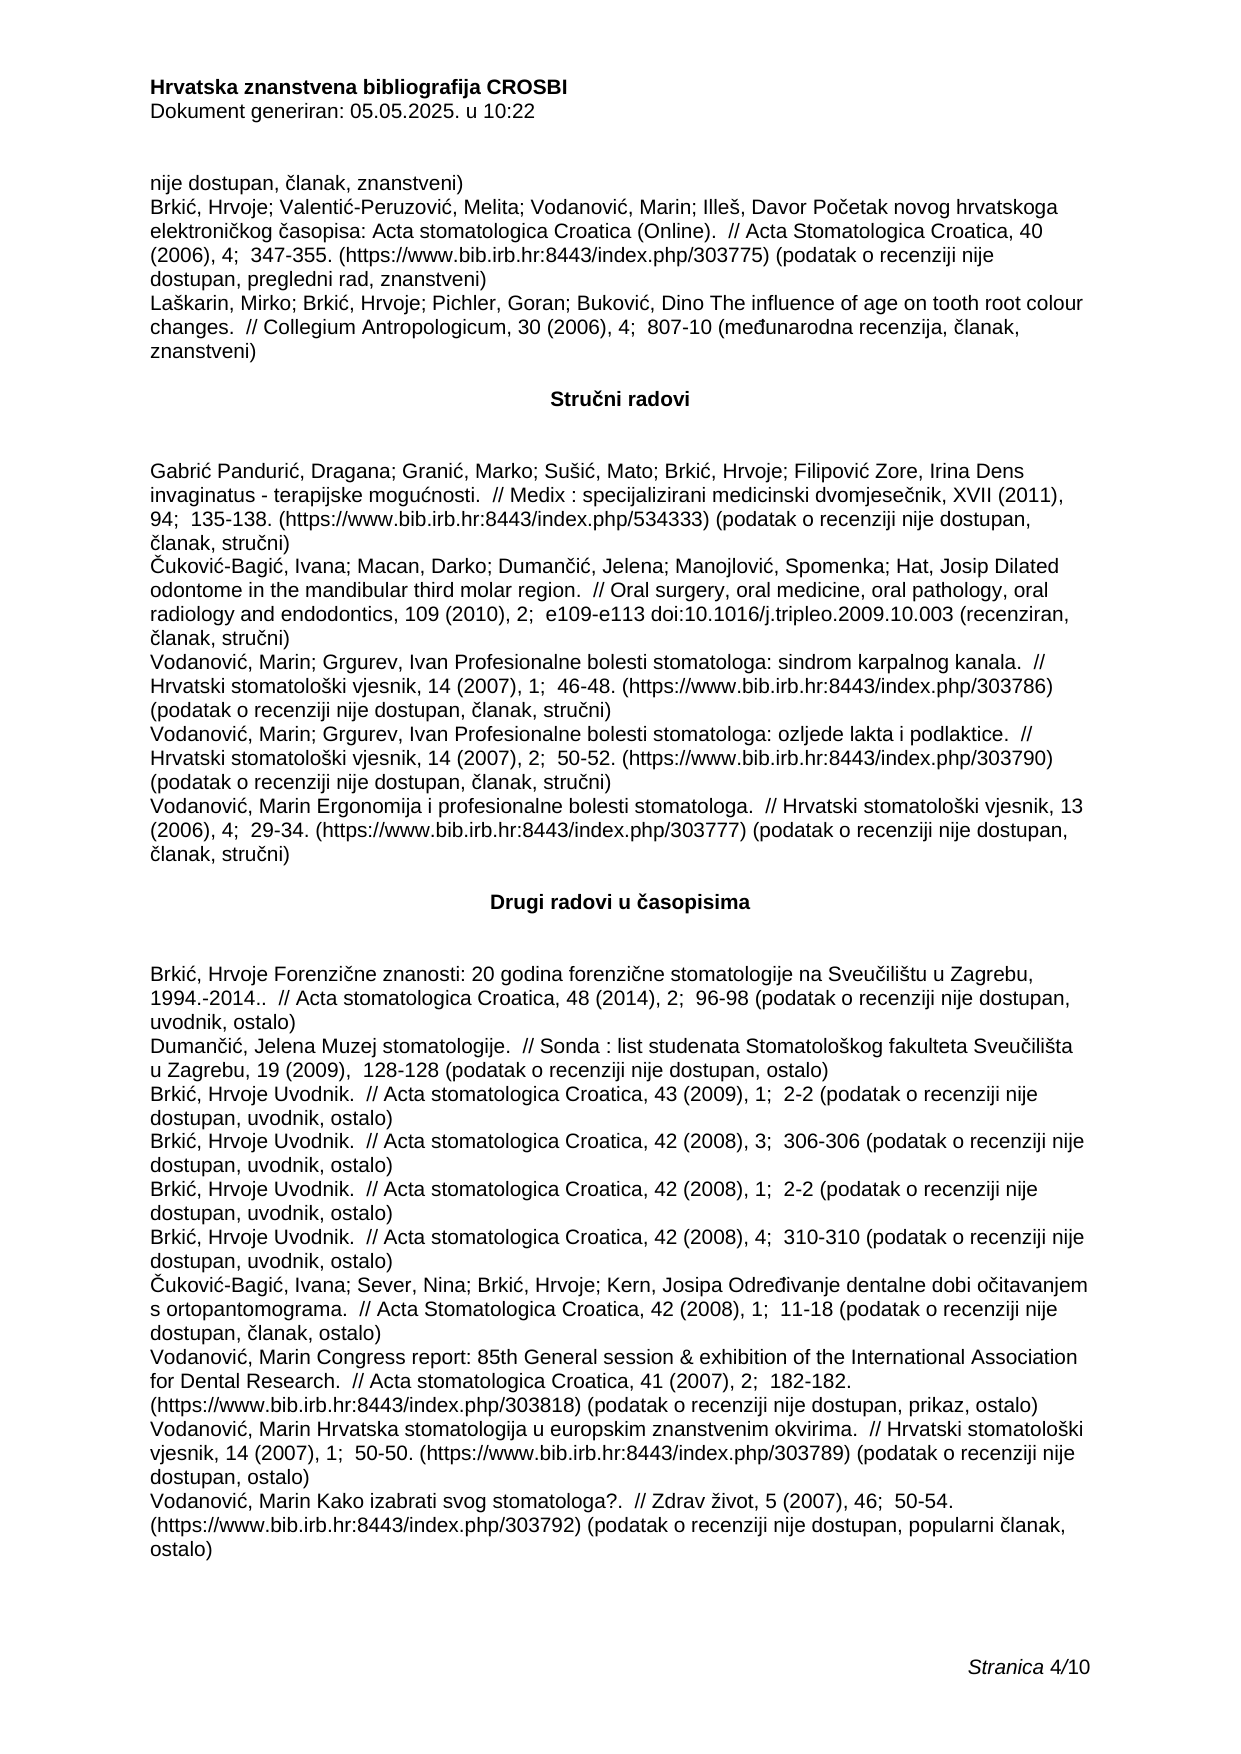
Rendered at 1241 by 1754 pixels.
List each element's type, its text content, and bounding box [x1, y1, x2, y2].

text Laškarin, Mirko; Brkić, Hrvoje; Pichler, Goran; Buković, Dino [150, 291, 1090, 363]
text Brkić, Hrvoje; Valentić-Peruzović, Melita; Vodanović, Marin; Illeš, Davor [150, 195, 1090, 291]
text Čuković-Bagić, Ivana; Sever, Nina; Brkić, Hrvoje; Kern, Josipa [150, 1273, 1090, 1345]
text Vodanović, Marin [150, 794, 1090, 866]
subtitle Stručni radovi [150, 387, 1090, 411]
text Brkić, Hrvoje [150, 962, 1090, 1033]
text Vodanović, Marin; Grgurev, Ivan [150, 650, 1090, 722]
text Brkić, Hrvoje [150, 1081, 1090, 1129]
text Brkić, Hrvoje [150, 1177, 1090, 1225]
text Dumančić, Jelena [150, 1033, 1090, 1081]
subtitle Drugi radovi u časopisima [150, 890, 1090, 914]
text Čuković-Bagić, Ivana; Macan, Darko; Dumančić, Jelena; Manojlović, Spomenka; Hat, Josip [150, 554, 1090, 650]
text Gabrić Pandurić, Dragana; Granić, Marko; Sušić, Mato; Brkić, Hrvoje; Filipović Zore, Irina [150, 458, 1090, 554]
text Vodanović, Marin [150, 1489, 1090, 1561]
text Brkić, Hrvoje [150, 1129, 1090, 1177]
text Vodanović, Marin [150, 1345, 1090, 1417]
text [150, 171, 1090, 195]
text Vodanović, Marin; Grgurev, Ivan [150, 722, 1090, 794]
text Vodanović, Marin [150, 1417, 1090, 1489]
text Brkić, Hrvoje [150, 1225, 1090, 1273]
